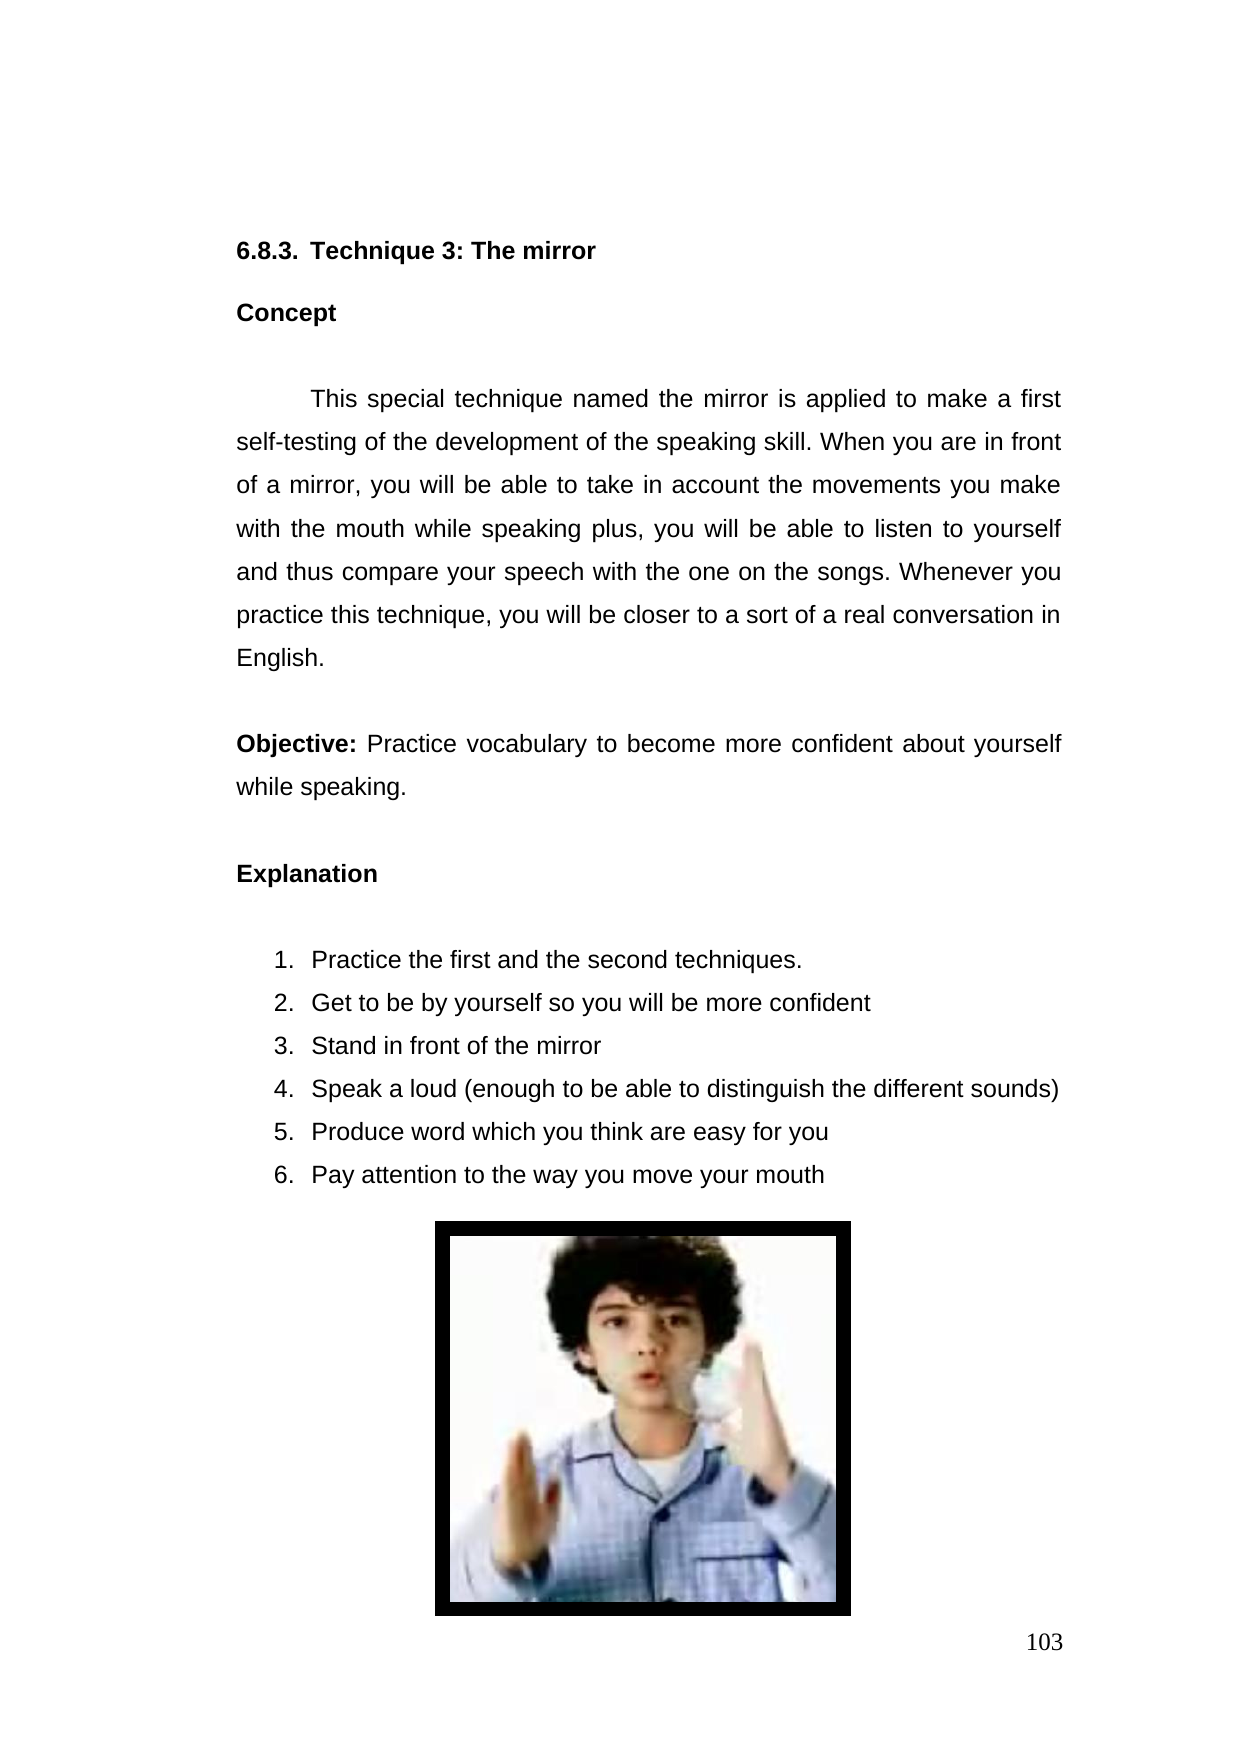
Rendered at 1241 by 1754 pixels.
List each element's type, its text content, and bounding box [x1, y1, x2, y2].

list Speak a loud (enough to be able to distinguish the different sounds) [274, 1074, 1063, 1103]
list Get to be by yourself so you will be more confident [274, 988, 1063, 1017]
text Concept [236, 298, 1063, 327]
text This special technique named the mirror is applied to make a first self-testing of the development of the speaking skill. When you are in front of a mirror, you will be able to take in account the movements you make with the mouth while speaking plus, you will be able to listen to yourself and thus compare your speech with the one on the songs. Whenever you practice this technique, you will be closer to a sort of a real conversation in English. [236, 384, 1063, 672]
text Explanation [236, 859, 1063, 887]
subtitle Technique 3: The mirror [236, 236, 1063, 265]
list Stand in front of the mirror [274, 1031, 1063, 1060]
text Objective: Practice vocabulary to become more confident about yourself while speaking. [236, 729, 1063, 801]
list Pay attention to the way you move your mouth [274, 1161, 1063, 1189]
picture [450, 1236, 836, 1602]
list Produce word which you think are easy for you [274, 1117, 1063, 1146]
list Practice the first and the second techniques. [274, 945, 1063, 974]
